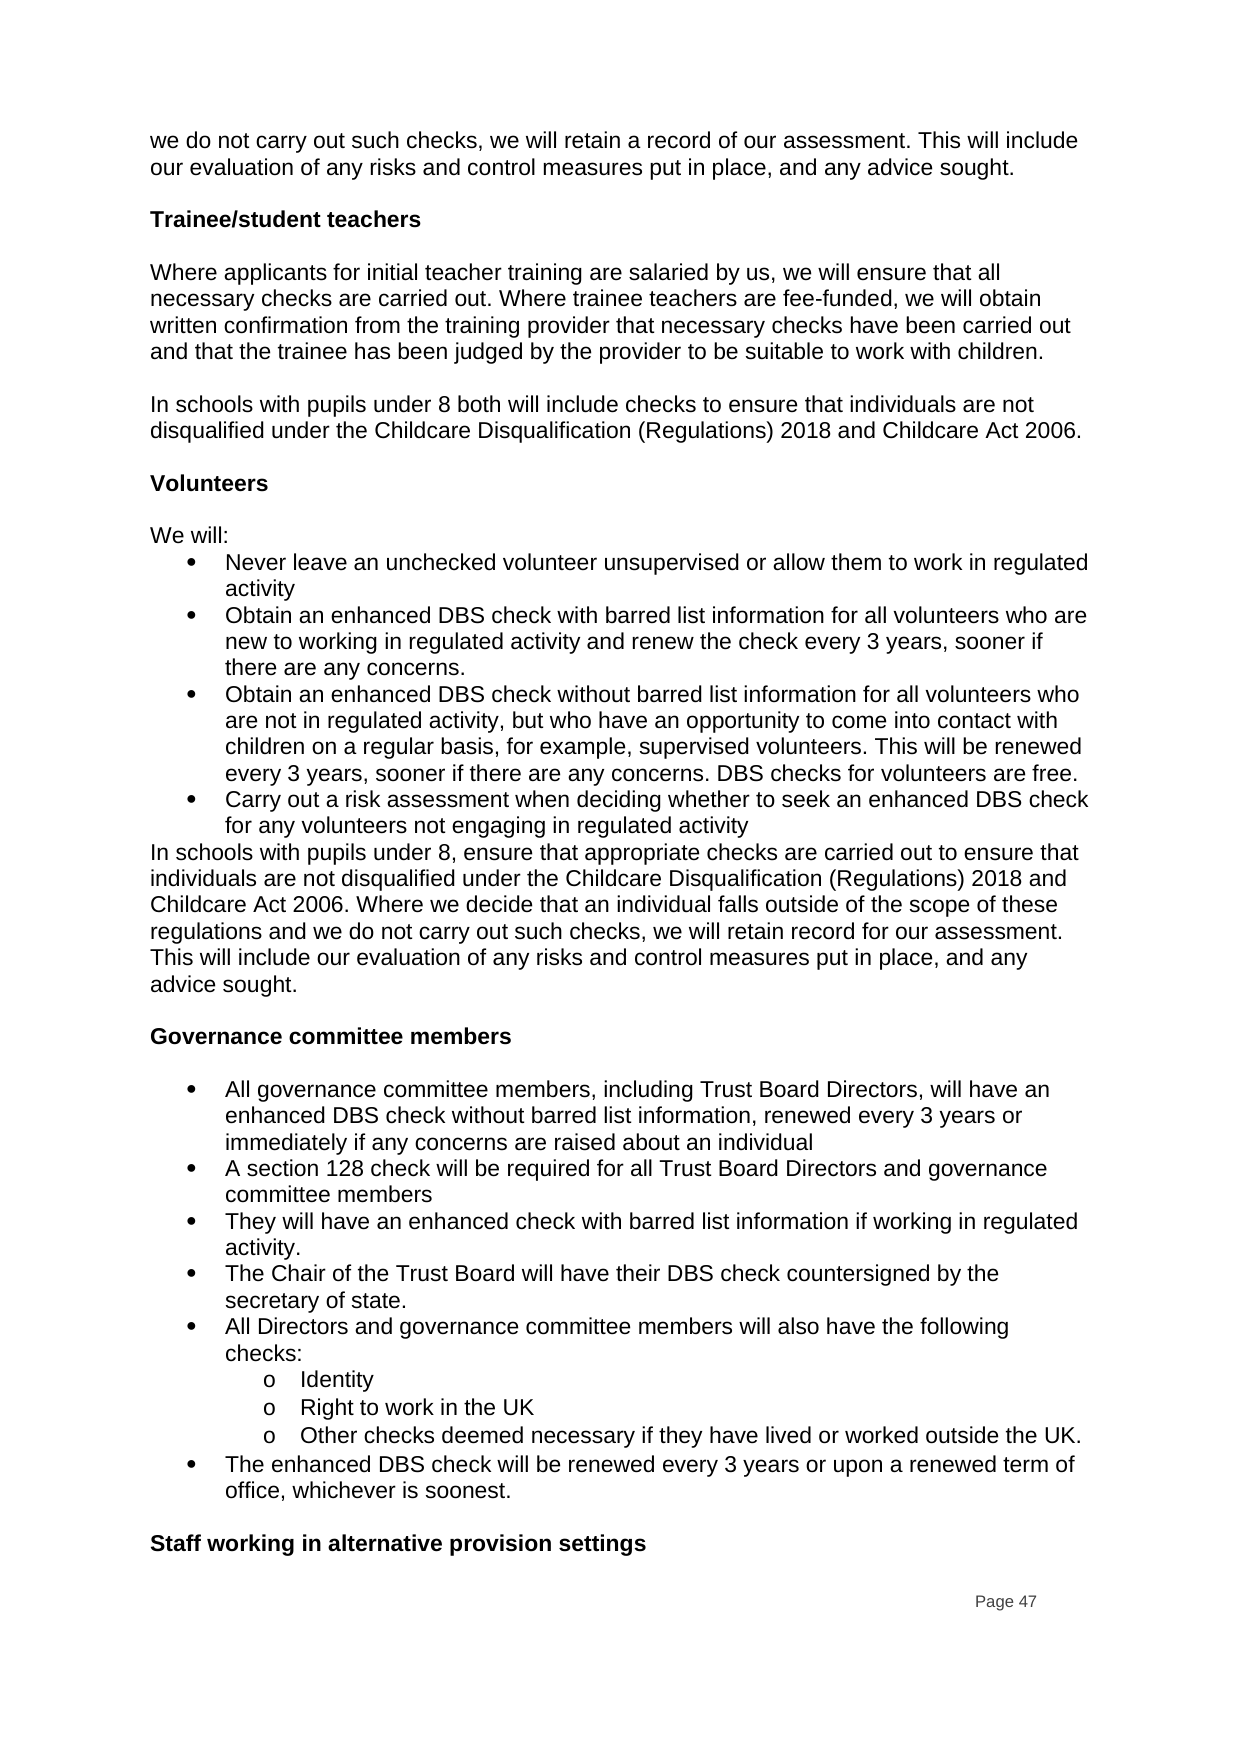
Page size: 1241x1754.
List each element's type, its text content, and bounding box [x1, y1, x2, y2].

subtitle Carry out a risk assessment when deciding whether to seek an enhanced DBS check for any volunteers not engaging in regulated activity [187, 786, 1090, 839]
subtitle Identity [262, 1366, 1090, 1394]
subtitle We will: [150, 522, 1090, 549]
subtitle Obtain an enhanced DBS check with barred list information for all volunteers who are new to working in regulated activity and renew the check every 3 years, sooner if there are any concerns. [187, 602, 1090, 681]
subtitle All governance committee members, including Trust Board Directors, will have an enhanced DBS check without barred list information, renewed every 3 years or immediately if any concerns are raised about an individual [187, 1076, 1090, 1155]
subtitle In schools with pupils under 8, ensure that appropriate checks are carried out to ensure that individuals are not disqualified under the Childcare Disqualification (Regulations) 2018 and Childcare Act 2006. Where we decide that an individual falls outside of the scope of these regulations and we do not carry out such checks, we will retain record for our assessment. This will include our evaluation of any risks and control measures put in place, and any advice sought. [150, 839, 1090, 997]
subtitle Staff working in alternative provision settings [150, 1530, 1090, 1556]
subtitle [150, 127, 1090, 180]
subtitle Obtain an enhanced DBS check without barred list information for all volunteers who are not in regulated activity, but who have an opportunity to come into contact with children on a regular basis, for example, supervised volunteers. This will be renewed every 3 years, sooner if there are any concerns. DBS checks for volunteers are free. [187, 681, 1090, 786]
subtitle They will have an enhanced check with barred list information if working in regulated activity. [187, 1208, 1090, 1260]
subtitle All Directors and governance committee members will also have the following checks: [187, 1313, 1090, 1366]
subtitle Right to work in the UK [262, 1394, 1090, 1422]
subtitle Where applicants for initial teacher training are salaried by us, we will ensure that all necessary checks are carried out. Where trainee teachers are fee-funded, we will obtain written confirmation from the training provider that necessary checks have been carried out and that the trainee has been judged by the provider to be suitable to work with children. [150, 259, 1090, 364]
subtitle In schools with pupils under 8 both will include checks to ensure that individuals are not disqualified under the Childcare Disqualification (Regulations) 2018 and Childcare Act 2006. [150, 391, 1090, 443]
subtitle The Chair of the Trust Board will have their DBS check countersigned by the secretary of state. [187, 1260, 1090, 1313]
subtitle A section 128 check will be required for all Trust Board Directors and governance committee members [187, 1155, 1090, 1208]
subtitle Trainee/student teachers [150, 206, 1090, 233]
subtitle The enhanced DBS check will be renewed every 3 years or upon a renewed term of office, whichever is soonest. [187, 1451, 1090, 1503]
subtitle Never leave an unchecked volunteer unsupervised or allow them to work in regulated activity [187, 549, 1090, 602]
subtitle Volunteers [150, 470, 1090, 496]
subtitle Other checks deemed necessary if they have lived or worked outside the UK. [262, 1422, 1090, 1451]
subtitle Governance committee members [150, 1023, 1090, 1049]
